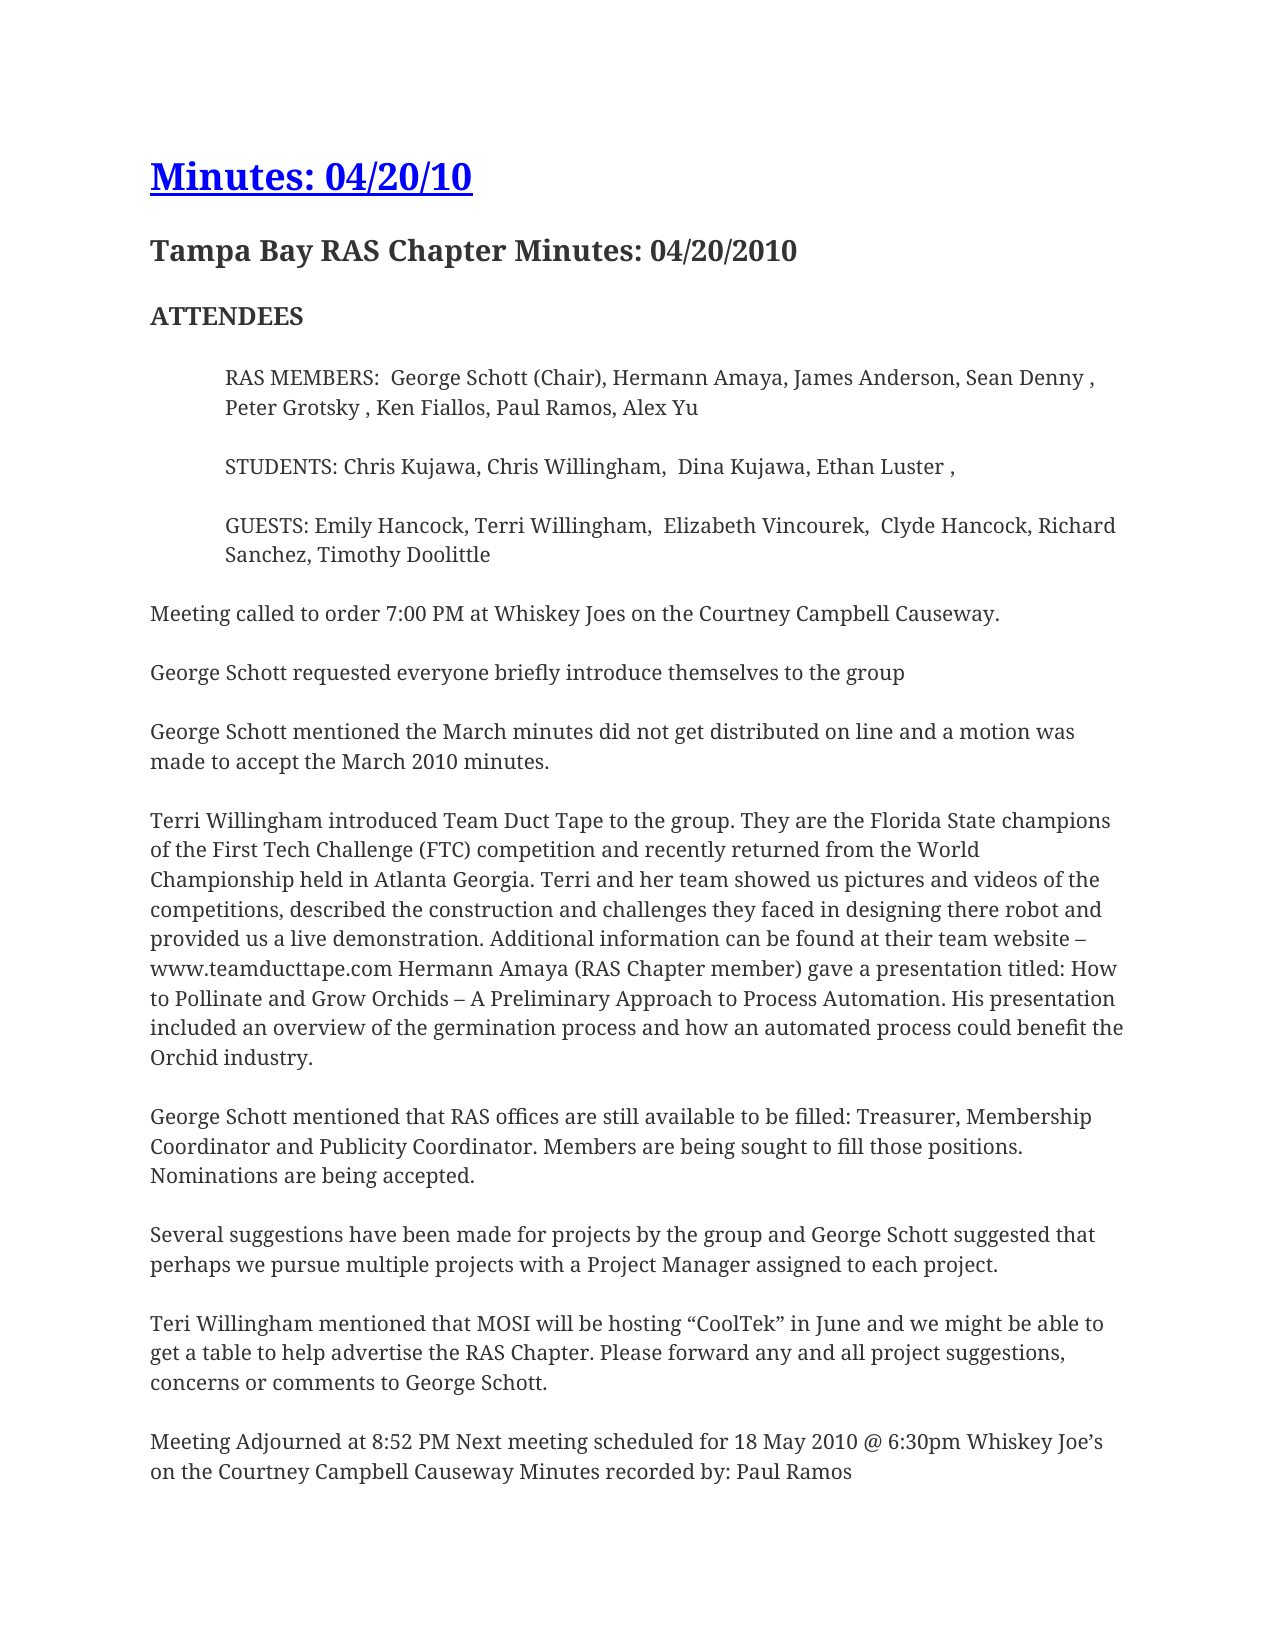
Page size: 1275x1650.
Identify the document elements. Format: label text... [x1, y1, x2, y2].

text Several suggestions have been made for projects by the group and George Schott suggested that perhaps we pursue multiple projects with a Project Manager assigned to each project. [150, 1219, 1125, 1278]
text GUESTS: Emily Hancock, Terri Willingham, Elizabeth Vincourek, Clyde Hancock, Richard Sanchez, Timothy Doolittle [225, 510, 1125, 569]
text George Schott requested everyone briefly introduce themselves to the group [150, 657, 1125, 687]
text Terri Willingham introduced Team Duct Tape to the group. They are the Florida State champions of the First Tech Challenge (FTC) competition and recently returned from the World Championship held in Atlanta Georgia. Terri and her team showed us pictures and videos of the competitions, described the construction and challenges they faced in designing there robot and provided us a live demonstration. Additional information can be found at their team website – www.teamducttape.com Hermann Amaya (RAS Chapter member) gave a presentation titled: How to Pollinate and Grow Orchids – A Preliminary Approach to Process Automation. His presentation included an overview of the germination process and how an automated process could benefit the Orchid industry. [150, 804, 1125, 1072]
text George Schott mentioned that RAS offices are still available to be filled: Treasurer, Membership Coordinator and Publicity Coordinator. Members are being sought to fill those positions. Nominations are being accepted. [150, 1101, 1125, 1190]
text Teri Willingham mentioned that MOSI will be hosting “CoolTek” in June and we might be able to get a table to help advertise the RAS Chapter. Please forward any and all project suggestions, concerns or comments to George Schott. [150, 1308, 1125, 1397]
text RAS MEMBERS: George Schott (Chair), Hermann Amaya, James Anderson, Sean Denny , Peter Grotsky , Ken Fiallos, Paul Ramos, Alex Yu [225, 362, 1125, 422]
text Meeting called to order 7:00 PM at Whiskey Joes on the Courtney Campbell Causeway. [150, 598, 1125, 628]
text Tampa Bay RAS Chapter Minutes: 04/20/2010 [150, 230, 1125, 270]
text George Schott mentioned the March minutes did not get distributed on line and a motion was made to accept the March 2010 minutes. [150, 716, 1125, 775]
text ATTENDEES [150, 299, 1125, 333]
text Meeting Adjourned at 8:52 PM Next meeting scheduled for 18 May 2010 @ 6:30pm Whiskey Joe’s on the Courtney Campbell Causeway Minutes recorded by: Paul Ramos [150, 1426, 1125, 1485]
text Minutes: 04/20/10 [150, 150, 1125, 201]
text STUDENTS: Chris Kujawa, Chris Willingham, Dina Kujawa, Ethan Luster , [225, 451, 1125, 481]
